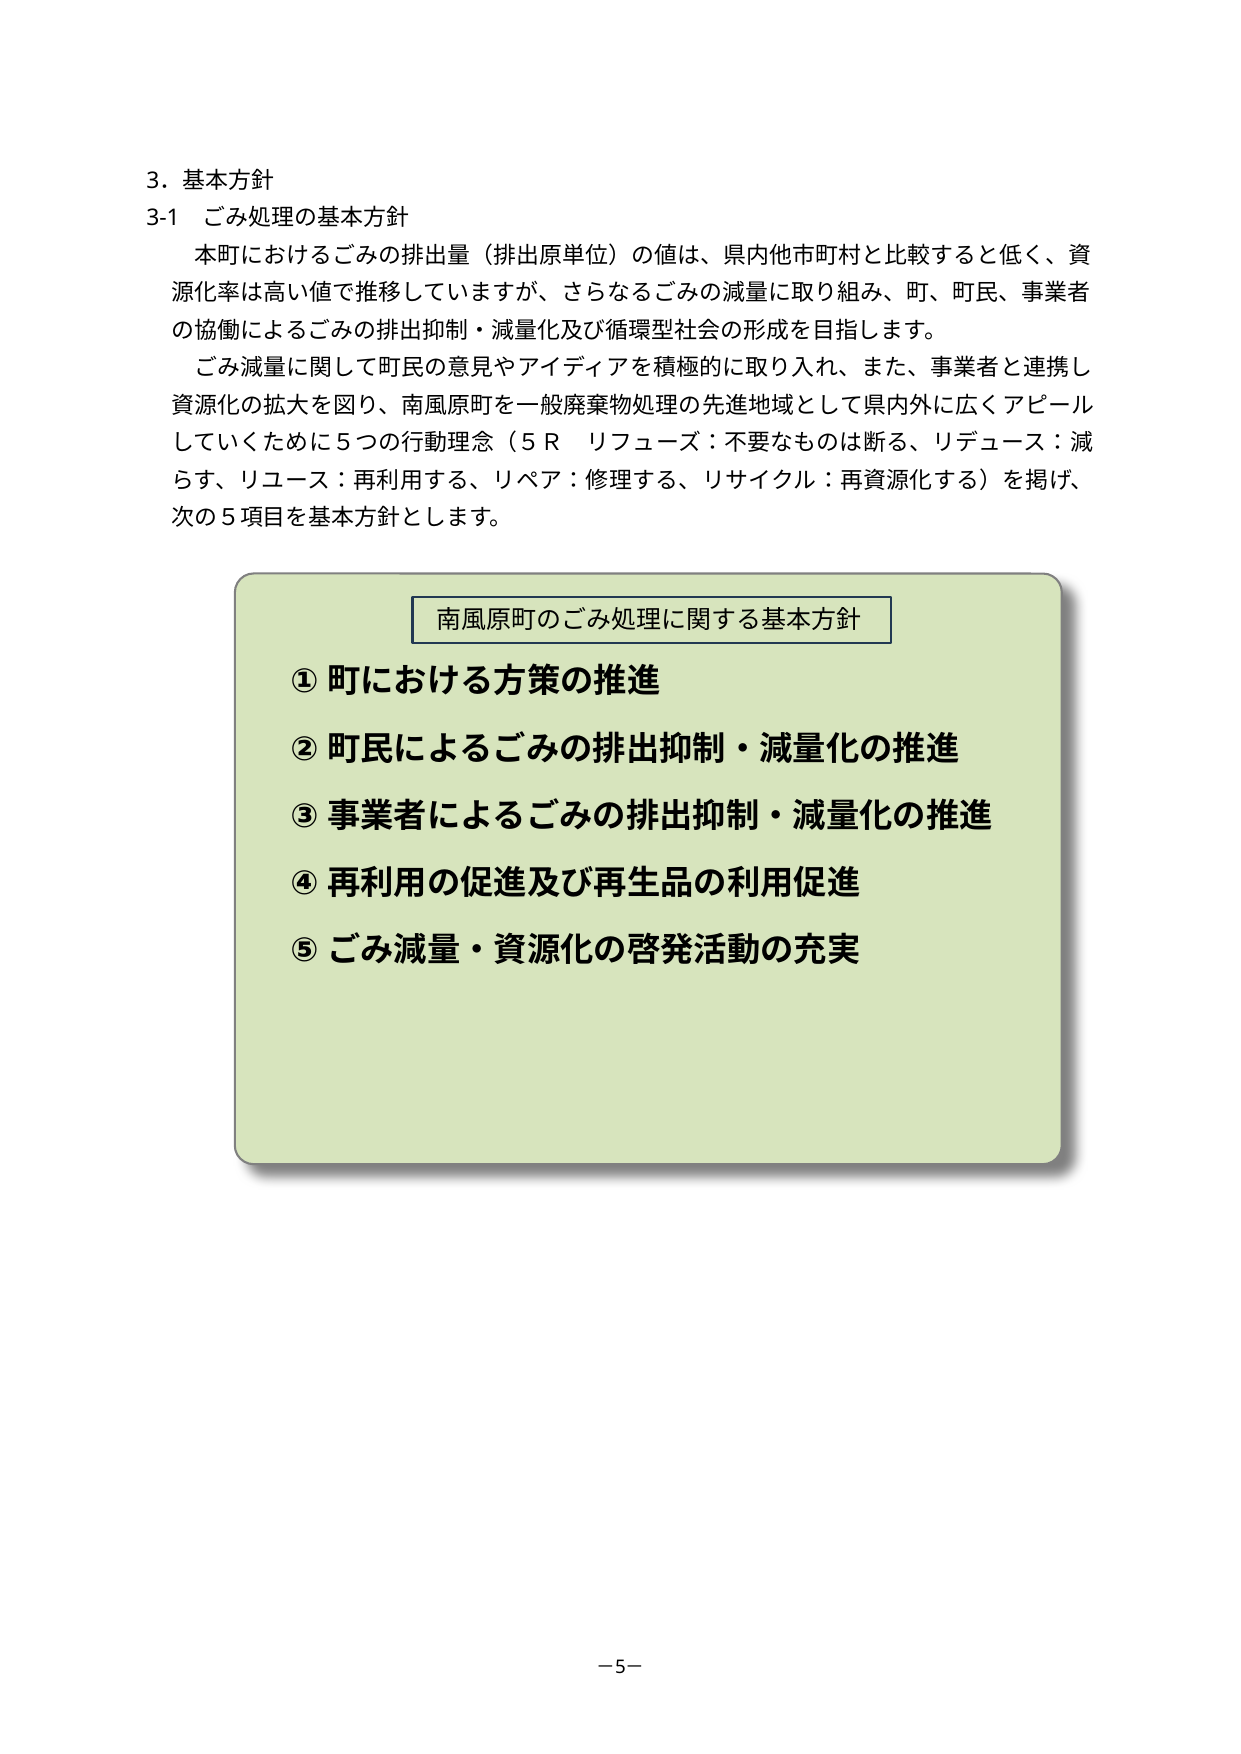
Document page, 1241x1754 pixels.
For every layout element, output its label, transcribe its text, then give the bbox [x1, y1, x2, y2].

text 3．基本方針 [146, 159, 1094, 197]
text 本町におけるごみの排出量（排出原単位）の値は、県内他市町村と比較すると低く、資源化率は高い値で推移していますが、さらなるごみの減量に取り組み、町、町民、事業者の協働によるごみの排出抑制・減量化及び循環型社会の形成を目指します。 [171, 234, 1094, 347]
text 3-1 ごみ処理の基本方針 [146, 197, 1094, 234]
text ごみ減量に関して町民の意見やアイディアを積極的に取り入れ、また、事業者と連携し資源化の拡大を図り、南風原町を一般廃棄物処理の先進地域として県内外に広くアピールしていくために５つの行動理念（５Ｒ リフューズ：不要なものは断る、リデュース：減らす、リユース：再利用する、リペア：修理する、リサイクル：再資源化する）を掲げ、次の５項目を基本方針とします。 [171, 347, 1094, 534]
